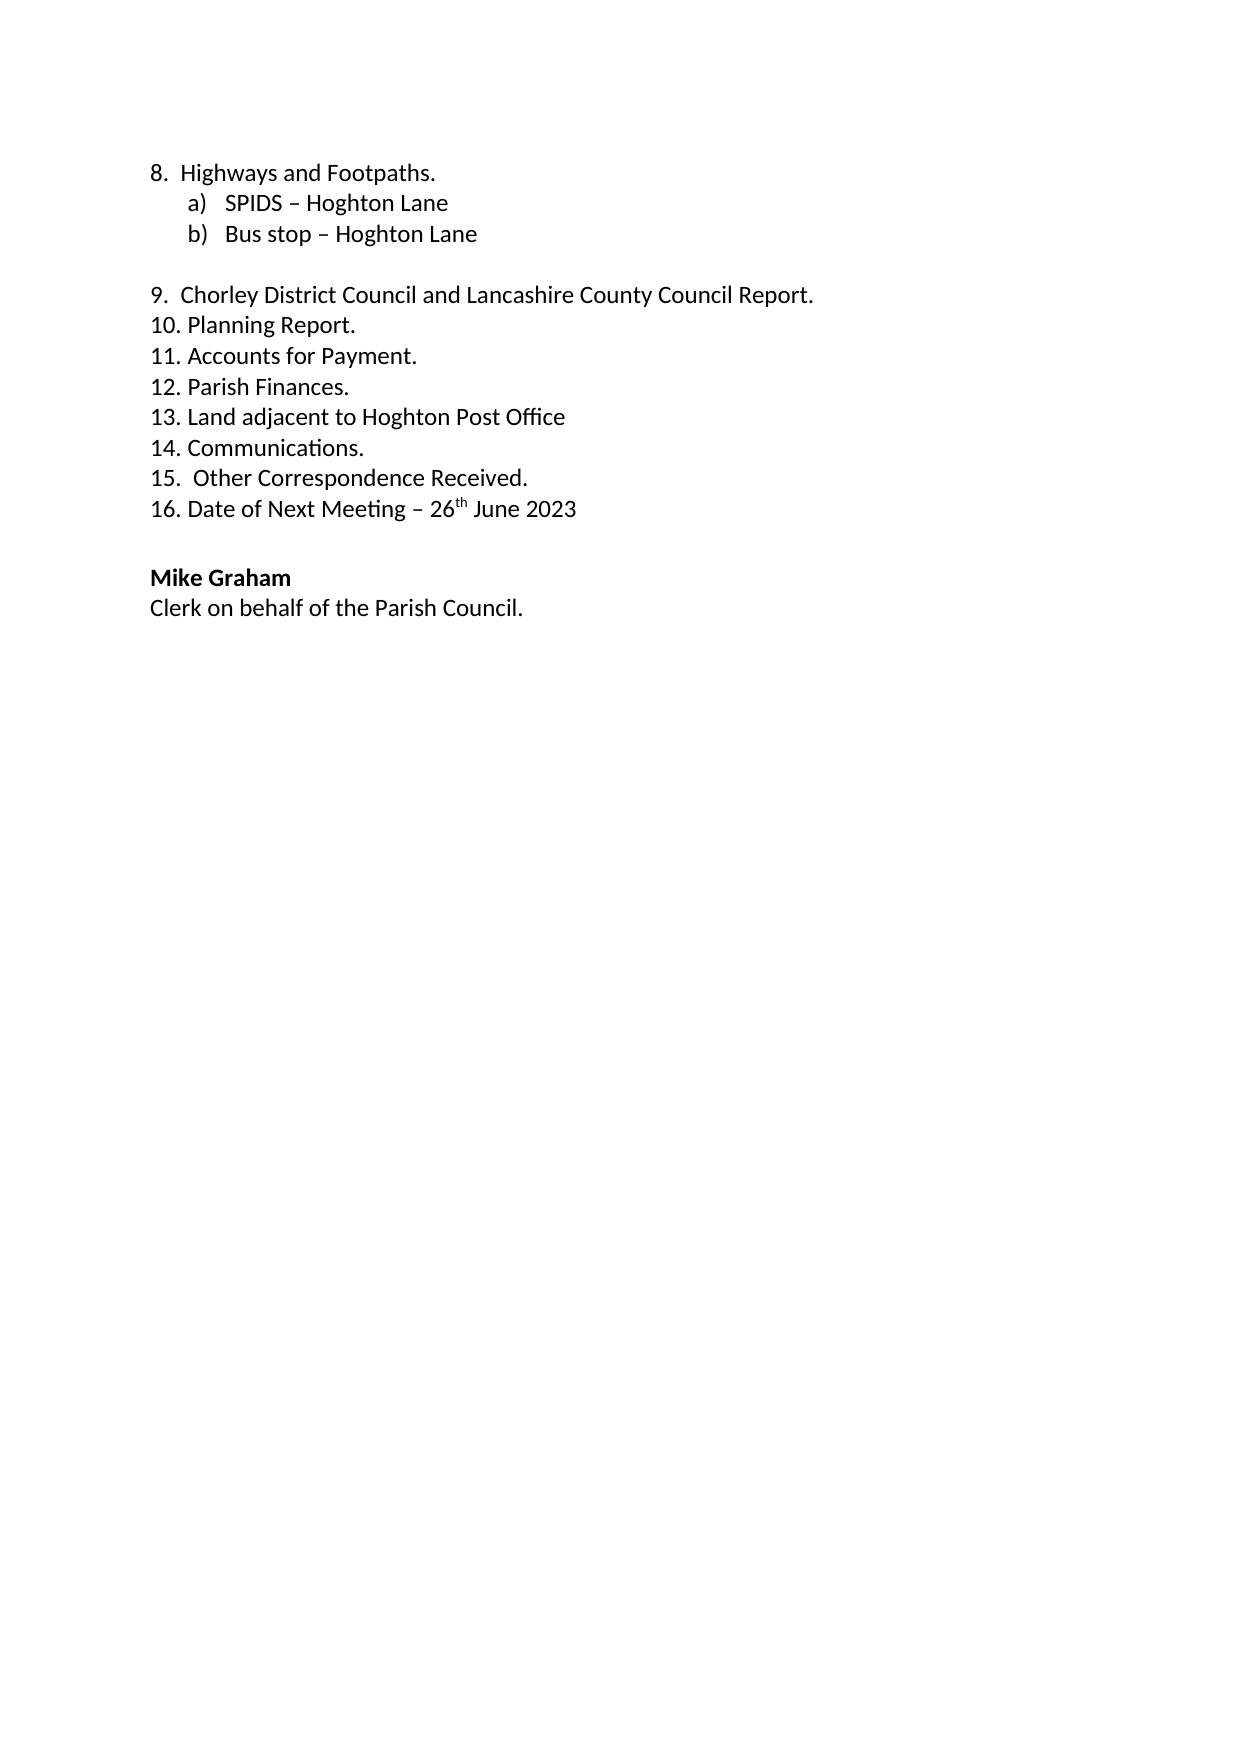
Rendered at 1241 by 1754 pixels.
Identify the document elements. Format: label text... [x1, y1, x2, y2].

list Communications. [150, 432, 1090, 462]
list Chorley District Council and Lancashire County Council Report. [150, 279, 1090, 309]
list Date of Next Meeting – 26th June 2023 [150, 493, 1090, 523]
list SPIDS – Hoghton Lane [187, 187, 1090, 218]
list Planning Report. [150, 309, 1090, 340]
text Clerk on behalf of the Parish Council. [150, 593, 1090, 623]
list Bus stop – Hoghton Lane [187, 218, 1090, 248]
list Accounts for Payment. [150, 340, 1090, 371]
list Other Correspondence Received. [150, 462, 1090, 493]
list Highways and Footpaths. [150, 157, 1090, 187]
list Parish Finances. [150, 371, 1090, 401]
text Mike Graham [150, 562, 1090, 593]
list Land adjacent to Hoghton Post Office [150, 401, 1090, 432]
